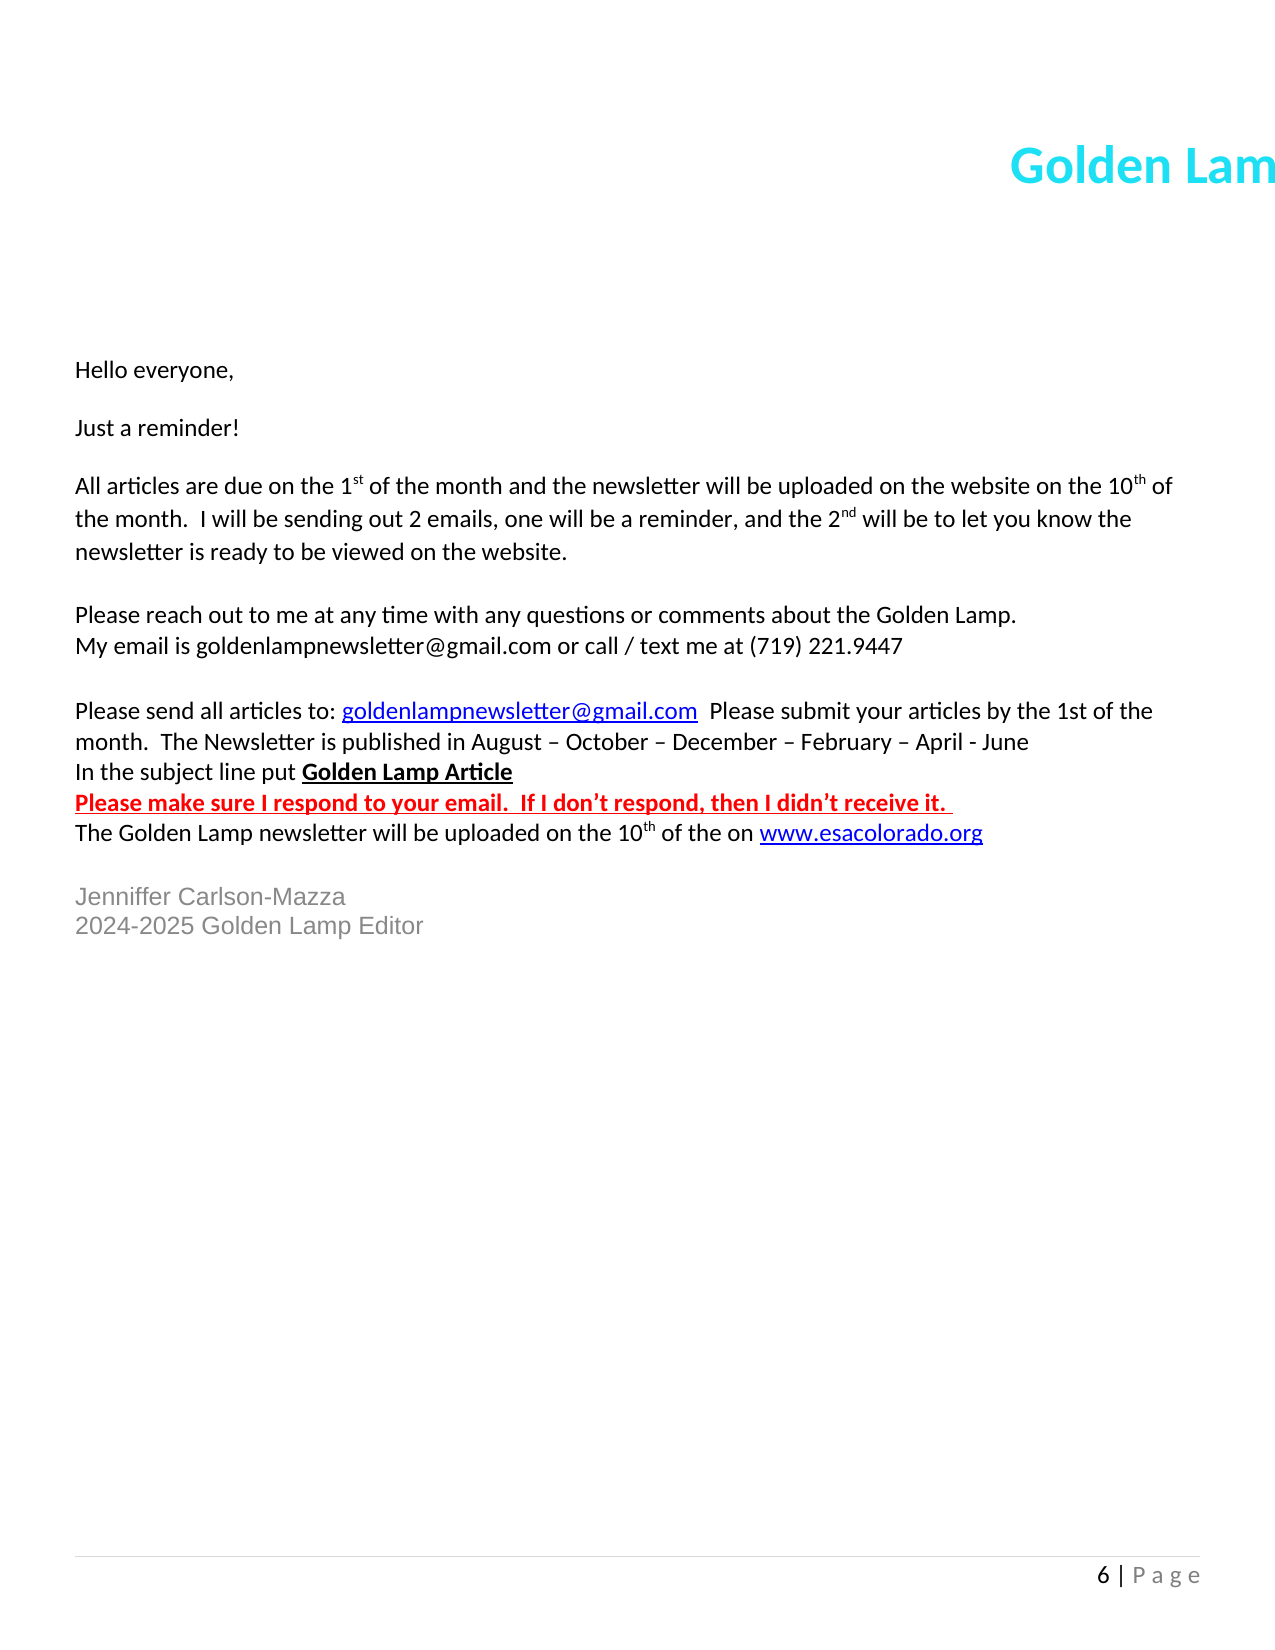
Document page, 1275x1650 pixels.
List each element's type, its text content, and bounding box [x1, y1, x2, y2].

text In the subject line put Golden Lamp Article [75, 756, 1200, 787]
text Just a reminder! [75, 412, 1200, 443]
text Please reach out to me at any time with any questions or comments about the Golden Lamp. [75, 600, 1200, 630]
text All articles are due on the 1st of the month and the newsletter will be uploaded on the website on the 10th of the month. I will be sending out 2 emails, one will be a reminder, and the 2nd will be to let you know the newsletter is ready to be viewed on the website. [75, 470, 1200, 567]
text My email is goldenlampnewsletter@gmail.com or call / text me at (719) 221.9447 [75, 630, 1200, 661]
text Please make sure I respond to your email. If I don’t respond, then I didn’t receive it. [75, 787, 1200, 817]
text Please send all articles to: goldenlampnewsletter@gmail.com Please submit your articles by the 1st of the month. The Newsletter is published in August – October – December – February – April - June [75, 695, 1200, 756]
text Jenniffer Carlson-Mazza [75, 882, 1200, 911]
text Hello everyone, [75, 354, 1200, 385]
text The Golden Lamp newsletter will be uploaded on the 10th of the on www.esacolorado.org [75, 817, 1200, 848]
text 2024-2025 Golden Lamp Editor [75, 911, 1200, 939]
